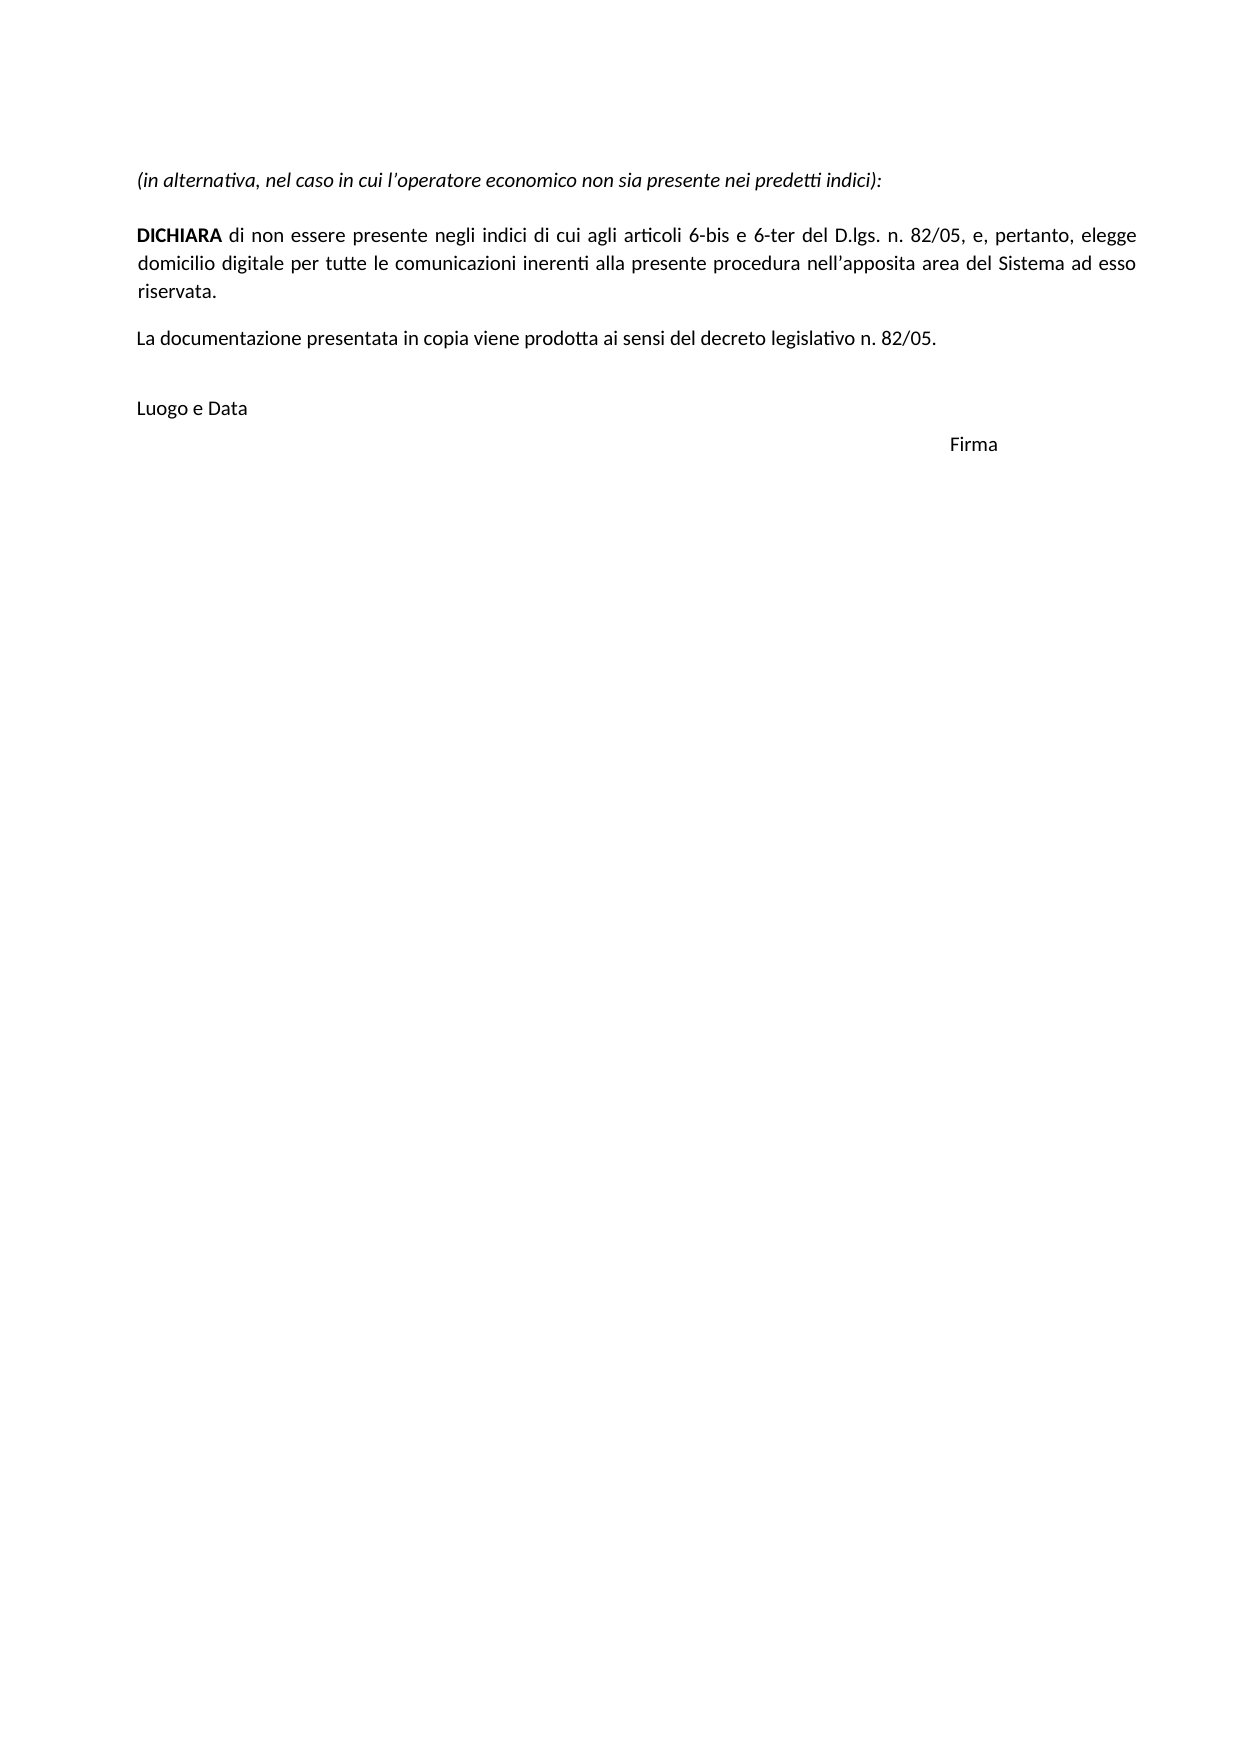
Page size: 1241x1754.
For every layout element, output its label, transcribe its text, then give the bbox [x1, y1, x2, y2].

text La documentazione presentata in copia viene prodotta ai sensi del decreto legislativo n. 82/05. [103, 325, 1137, 351]
text (in alternativa, nel caso in cui l’operatore economico non sia presente nei predetti indici): [137, 167, 1100, 192]
text Firma [950, 431, 1137, 456]
text DICHIARA di non essere presente negli indici di cui agli articoli 6-bis e 6-ter del D.lgs. n. 82/05, e, pertanto, elegge domicilio digitale per tutte le comunicazioni inerenti alla presente procedura nell’apposita area del Sistema ad esso riservata. [137, 223, 1138, 304]
text Luogo e Data [137, 395, 1137, 421]
